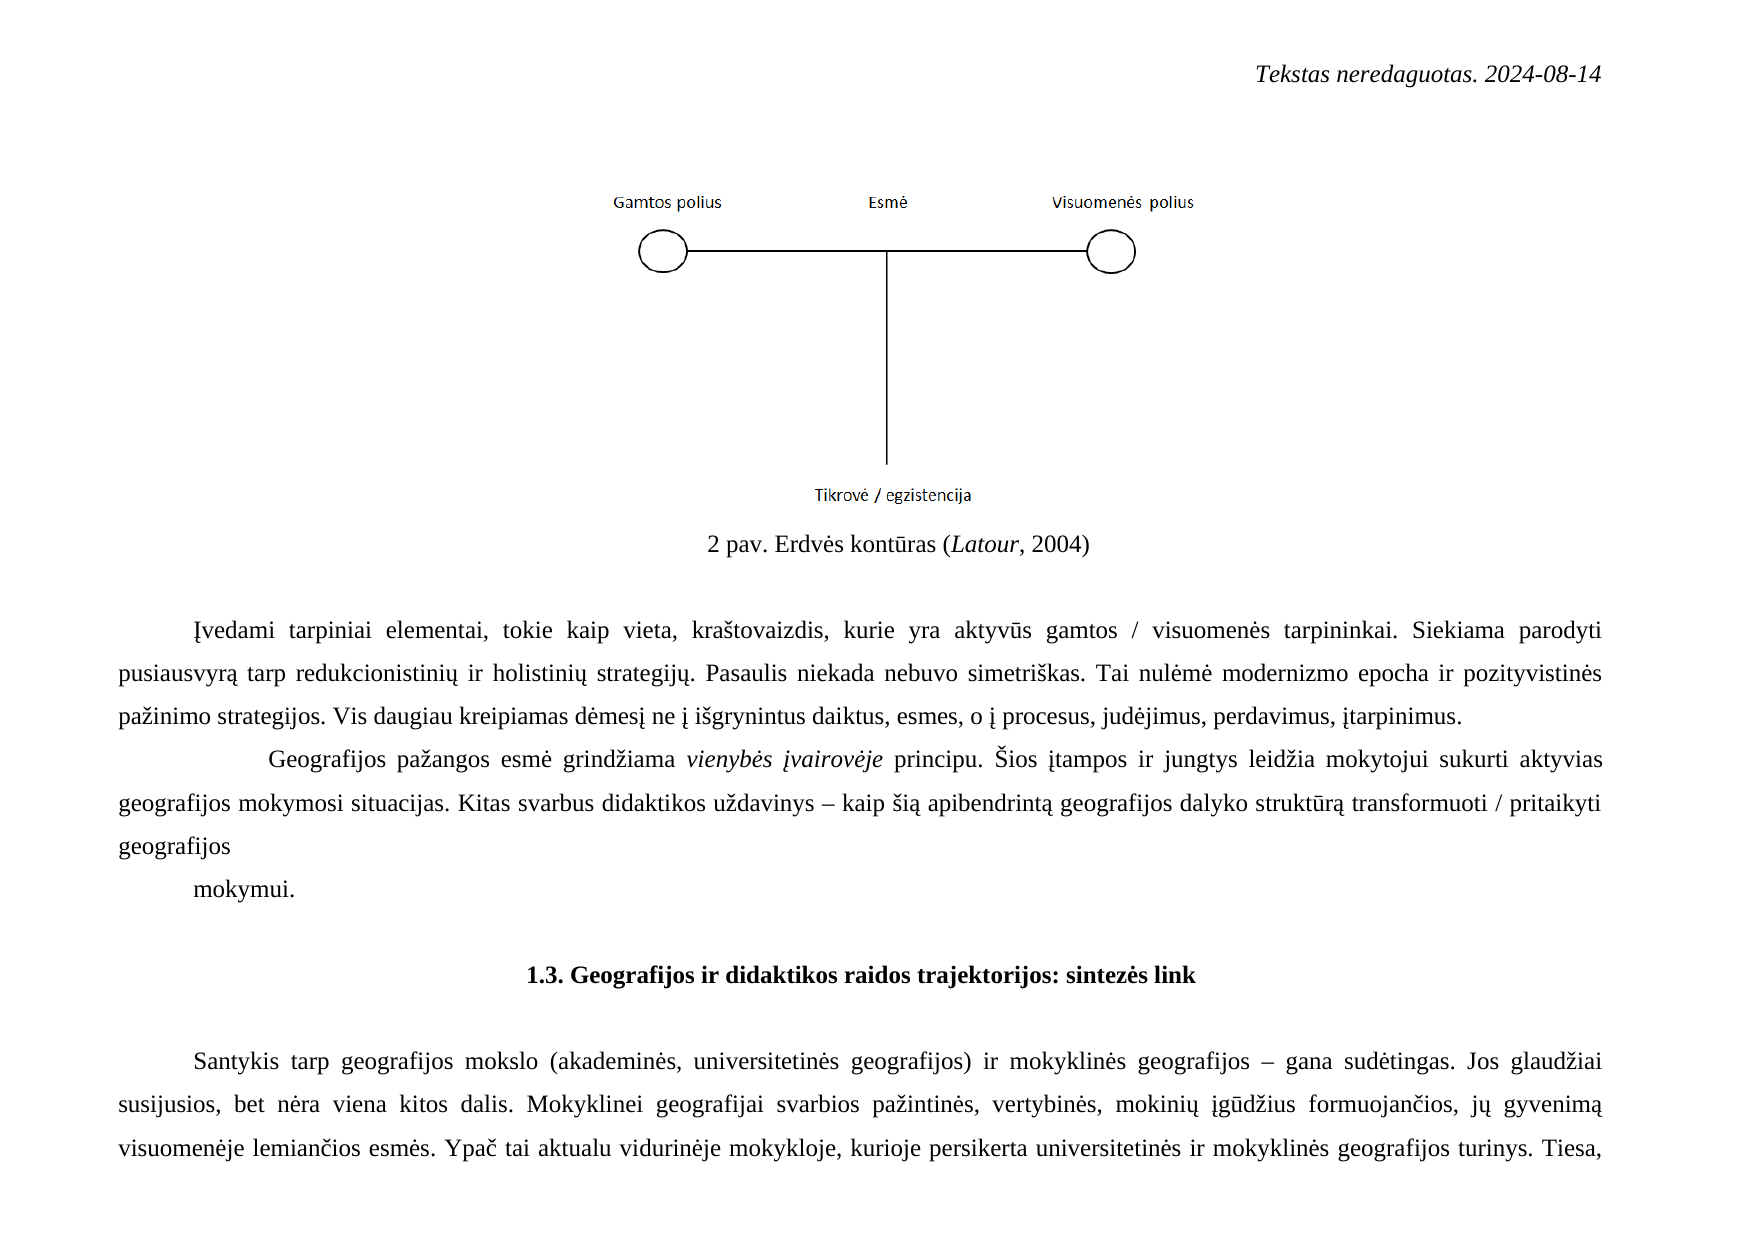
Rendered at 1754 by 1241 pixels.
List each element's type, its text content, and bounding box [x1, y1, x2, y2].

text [118, 1046, 1604, 1161]
text Įvedami tarpiniai elementai, tokie kaip vieta, kraštovaizdis, kurie yra aktyvūs gamtos / visuomenės tarpininkai. Siekiama parodyti pusiausvyrą tarp redukcionistinių ir holistinių strategijų. Pasaulis niekada nebuvo simetriškas. Tai nulėmė modernizmo epocha ir pozityvistinės pažinimo strategijos. Vis daugiau kreipiamas dėmesį ne į išgrynintus daiktus, esmes, o į procesus, judėjimus, perdavimus, įtarpinimus. [118, 615, 1604, 730]
text Geografijos pažangos esmė grindžiama vienybės įvairovėje principu. Šios įtampos ir jungtys leidžia mokytojui sukurti aktyvias geografijos mokymosi situacijas. Kitas svarbus didaktikos uždavinys – kaip šią apibendrintą geografijos dalyko struktūrą transformuoti / pritaikyti geografijos [118, 744, 1604, 859]
text mokymui. [118, 874, 1604, 903]
picture [600, 177, 1197, 515]
subtitle 1.3. Geografijos ir didaktikos raidos trajektorijos: sintezės link [118, 960, 1604, 989]
text 2 pav. Erdvės kontūras (Latour, 2004) [118, 529, 1604, 558]
